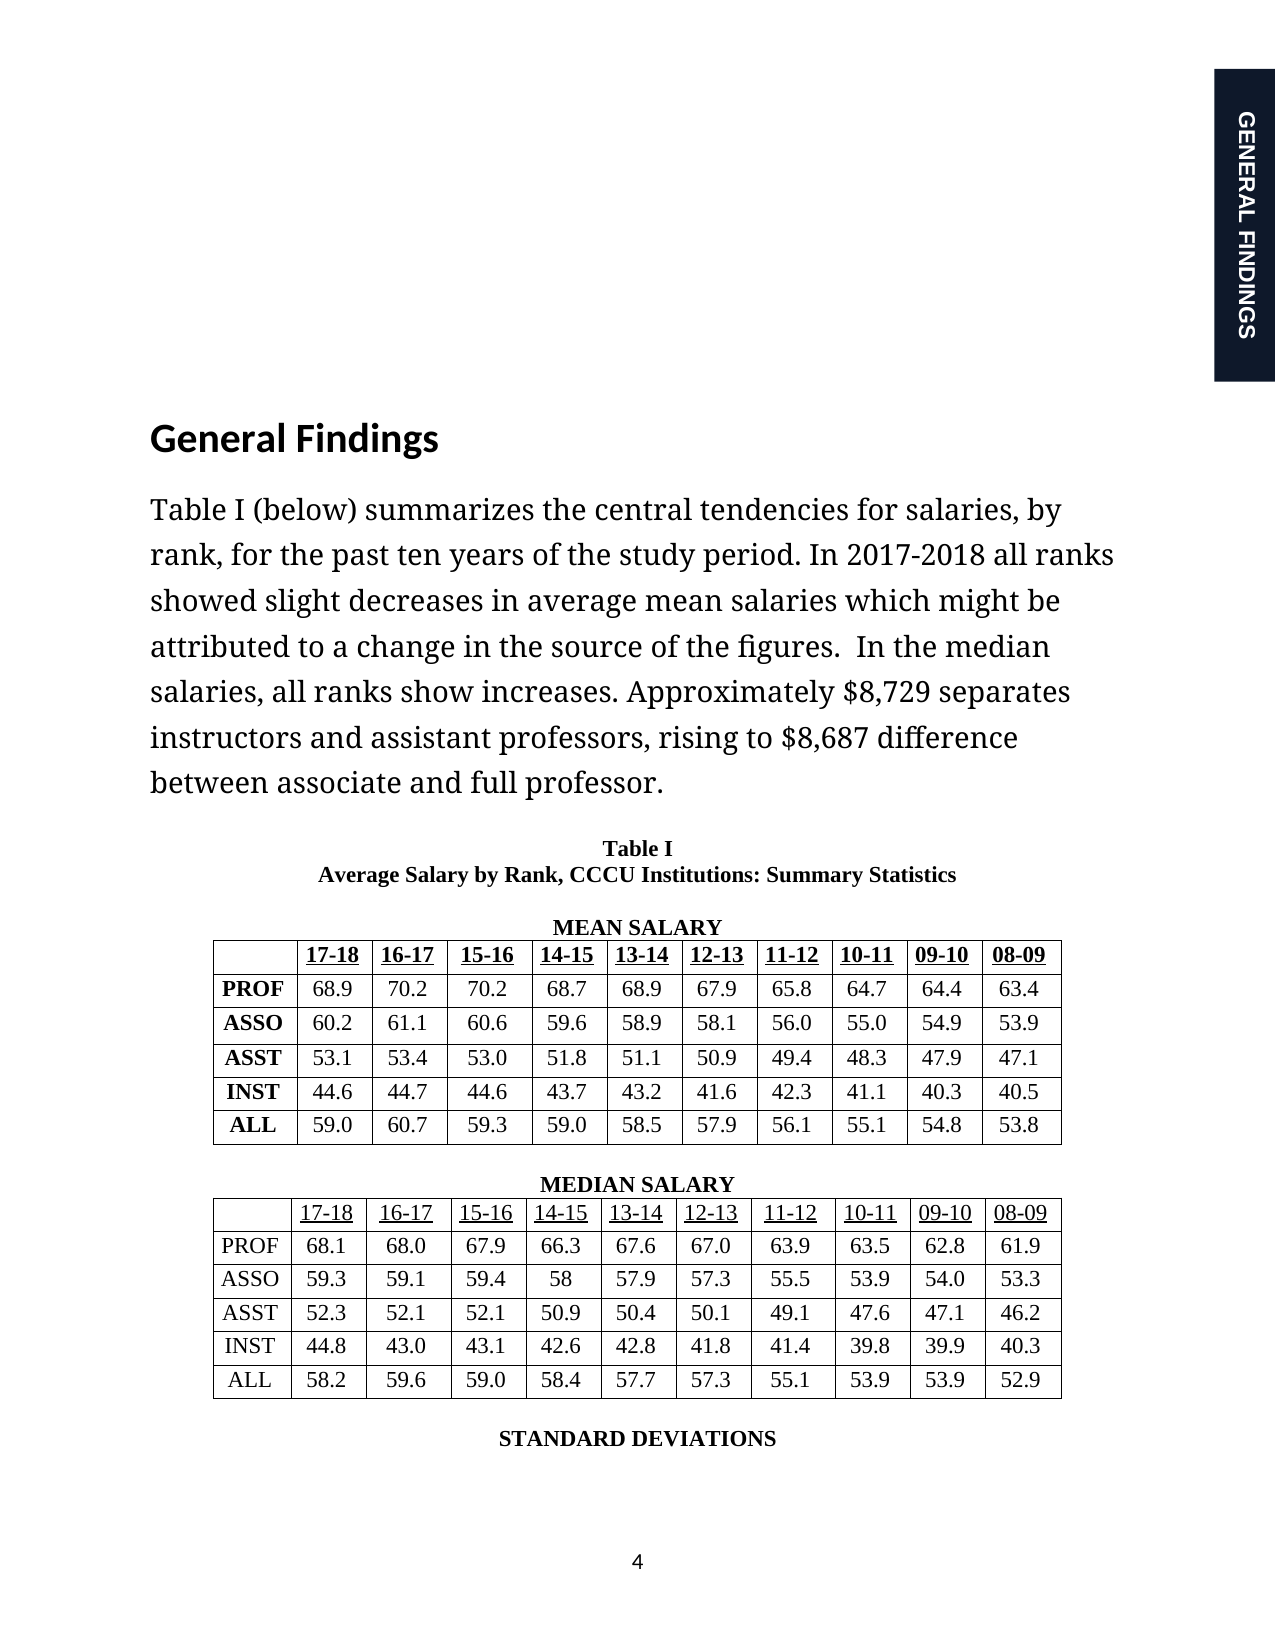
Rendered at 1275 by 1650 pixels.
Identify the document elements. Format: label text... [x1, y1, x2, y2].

table_cell 61.1 [373, 1008, 447, 1043]
table_cell 68.9 [608, 975, 682, 1007]
table_cell PROF [214, 975, 297, 1007]
table_header Rank [214, 941, 297, 973]
table_cell 53.9 [911, 1366, 985, 1398]
table_cell 50.9 [527, 1299, 601, 1331]
table_header 13-14 [608, 941, 682, 973]
table_cell ASST [214, 1045, 297, 1077]
table_cell ASSO [214, 1008, 297, 1043]
table_cell 60.2 [298, 1008, 372, 1043]
table_header Rank [214, 1199, 291, 1231]
table_cell 55.1 [833, 1111, 907, 1144]
table_cell 44.6 [448, 1078, 532, 1110]
table_cell 52.9 [986, 1366, 1061, 1398]
table_cell 67.9 [452, 1232, 526, 1264]
table_cell 48.3 [833, 1045, 907, 1077]
table_header 12-13 [683, 941, 757, 973]
table_cell 64.4 [908, 975, 982, 1007]
table_cell 67.6 [602, 1232, 676, 1264]
table_cell 50.9 [683, 1045, 757, 1077]
table_cell 61.9 [986, 1232, 1061, 1264]
table_cell 43.1 [452, 1332, 526, 1365]
table_cell 54.9 [908, 1008, 982, 1043]
table_cell 43.0 [367, 1332, 451, 1365]
table_header 12-13 [677, 1199, 751, 1231]
table_cell 53.9 [836, 1265, 910, 1298]
table_cell 49.1 [752, 1299, 835, 1331]
table_cell 39.8 [836, 1332, 910, 1365]
table_cell 59.4 [452, 1265, 526, 1298]
table_header 13-14 [602, 1199, 676, 1231]
table_cell 52.1 [452, 1299, 526, 1331]
table_cell ASSO [214, 1265, 291, 1298]
table_cell 44.7 [373, 1078, 447, 1110]
table_cell 60.6 [448, 1008, 532, 1043]
table_cell 70.2 [373, 975, 447, 1007]
table_header 14-15 [533, 941, 607, 973]
table_cell 42.6 [527, 1332, 601, 1365]
table_cell 58.4 [527, 1366, 601, 1398]
table_header 14-15 [527, 1199, 601, 1231]
text MEDIAN SALARY [150, 1171, 1125, 1197]
table_cell 63.5 [836, 1232, 910, 1264]
table_cell 59.0 [298, 1111, 372, 1144]
table_cell 53.9 [836, 1366, 910, 1398]
table_cell 55.1 [752, 1366, 835, 1398]
table_header 15-16 [448, 941, 532, 973]
table_cell 60.7 [373, 1111, 447, 1144]
table_cell ASST [214, 1299, 291, 1331]
text Average Salary by Rank, CCCU Institutions: Summary Statistics [150, 861, 1125, 887]
table_cell 57.3 [677, 1366, 751, 1398]
table_cell 40.3 [986, 1332, 1061, 1365]
table_cell 50.4 [602, 1299, 676, 1331]
table_cell 46.2 [986, 1299, 1061, 1331]
table_cell 54.8 [908, 1111, 982, 1144]
table_cell 51.1 [608, 1045, 682, 1077]
table_cell 68.9 [298, 975, 372, 1007]
table_header 17-18 [292, 1199, 366, 1231]
table_cell 43.7 [533, 1078, 607, 1110]
table_cell 63.9 [752, 1232, 835, 1264]
table_cell INST [214, 1078, 297, 1110]
table_cell 63.4 [983, 975, 1061, 1007]
table_cell 47.9 [908, 1045, 982, 1077]
table_header 16-17 [373, 941, 447, 973]
table_cell ALL [214, 1366, 291, 1398]
table_cell 44.6 [298, 1078, 372, 1110]
table_cell 41.1 [833, 1078, 907, 1110]
table_cell 57.9 [683, 1111, 757, 1144]
table_cell 58.1 [683, 1008, 757, 1043]
text Table I (below) summarizes the central tendencies for salaries, by rank, for the past ten years of the study period. In 2017-2018 all ranks showed slight decreases in average mean salaries which might be attributed to a change in the source of the figures. In the median salaries, all ranks show increases. Approximately $8,729 separates instructors and assistant professors, rising to $8,687 difference between associate and full professor. [150, 489, 1125, 802]
table_cell 68.0 [367, 1232, 451, 1264]
table_cell 67.9 [683, 975, 757, 1007]
table_cell 41.6 [683, 1078, 757, 1110]
table_cell 58.2 [292, 1366, 366, 1398]
table_cell 67.0 [677, 1232, 751, 1264]
table_cell 57.3 [677, 1265, 751, 1298]
table_cell 58 [527, 1265, 601, 1298]
table_cell 70.2 [448, 975, 532, 1007]
table_cell 59.3 [292, 1265, 366, 1298]
table_cell 68.7 [533, 975, 607, 1007]
table_cell 53.9 [983, 1008, 1061, 1043]
table_cell 59.0 [452, 1366, 526, 1398]
table_cell 68.1 [292, 1232, 366, 1264]
table_cell 42.8 [602, 1332, 676, 1365]
table_cell 53.1 [298, 1045, 372, 1077]
text STANDARD DEVIATIONS [150, 1426, 1125, 1452]
table_header 10-11 [833, 941, 907, 973]
table_cell 56.1 [758, 1111, 832, 1144]
table_cell 55.0 [833, 1008, 907, 1043]
table_cell 39.9 [911, 1332, 985, 1365]
table_cell 40.5 [983, 1078, 1061, 1110]
table_cell 44.8 [292, 1332, 366, 1365]
text General Findings [150, 412, 1125, 463]
table_cell PROF [214, 1232, 291, 1264]
text MEAN SALARY [150, 914, 1125, 940]
table_header 10-11 [836, 1199, 910, 1231]
table_cell 66.3 [527, 1232, 601, 1264]
table_cell 42.3 [758, 1078, 832, 1110]
table_cell 50.1 [677, 1299, 751, 1331]
table_header 15-16 [452, 1199, 526, 1231]
text Table I [150, 835, 1125, 861]
table_header 09-10 [908, 941, 982, 973]
table_cell 47.1 [983, 1045, 1061, 1077]
table_cell 57.7 [602, 1366, 676, 1398]
table_cell 41.8 [677, 1332, 751, 1365]
table_cell 53.0 [448, 1045, 532, 1077]
table_cell 53.8 [983, 1111, 1061, 1144]
table_cell 53.3 [986, 1265, 1061, 1298]
table_cell 53.4 [373, 1045, 447, 1077]
table_cell 65.8 [758, 975, 832, 1007]
table_cell 59.1 [367, 1265, 451, 1298]
table_cell 58.9 [608, 1008, 682, 1043]
table_cell 49.4 [758, 1045, 832, 1077]
table_cell 62.8 [911, 1232, 985, 1264]
table_cell 59.0 [533, 1111, 607, 1144]
table_cell 58.5 [608, 1111, 682, 1144]
table_cell 52.3 [292, 1299, 366, 1331]
table_cell 52.1 [367, 1299, 451, 1331]
table_header 11-12 [758, 941, 832, 973]
table_header 09-10 [911, 1199, 985, 1231]
table_cell ALL [214, 1111, 297, 1144]
table_cell 43.2 [608, 1078, 682, 1110]
table_cell 59.3 [448, 1111, 532, 1144]
table_cell 54.0 [911, 1265, 985, 1298]
table_cell 57.9 [602, 1265, 676, 1298]
table_cell 51.8 [533, 1045, 607, 1077]
table_cell 59.6 [367, 1366, 451, 1398]
table_cell 47.1 [911, 1299, 985, 1331]
table_header 17-18 [298, 941, 372, 973]
table_cell 59.6 [533, 1008, 607, 1043]
table_header 11-12 [752, 1199, 835, 1231]
table_header 08-09 [986, 1199, 1061, 1231]
table_cell 64.7 [833, 975, 907, 1007]
table_cell 55.5 [752, 1265, 835, 1298]
table_header 16-17 [367, 1199, 451, 1231]
table_cell 47.6 [836, 1299, 910, 1331]
table_cell INST [214, 1332, 291, 1365]
table_cell 40.3 [908, 1078, 982, 1110]
table_header 08-09 [983, 941, 1061, 973]
table_cell 56.0 [758, 1008, 832, 1043]
table_cell 41.4 [752, 1332, 835, 1365]
